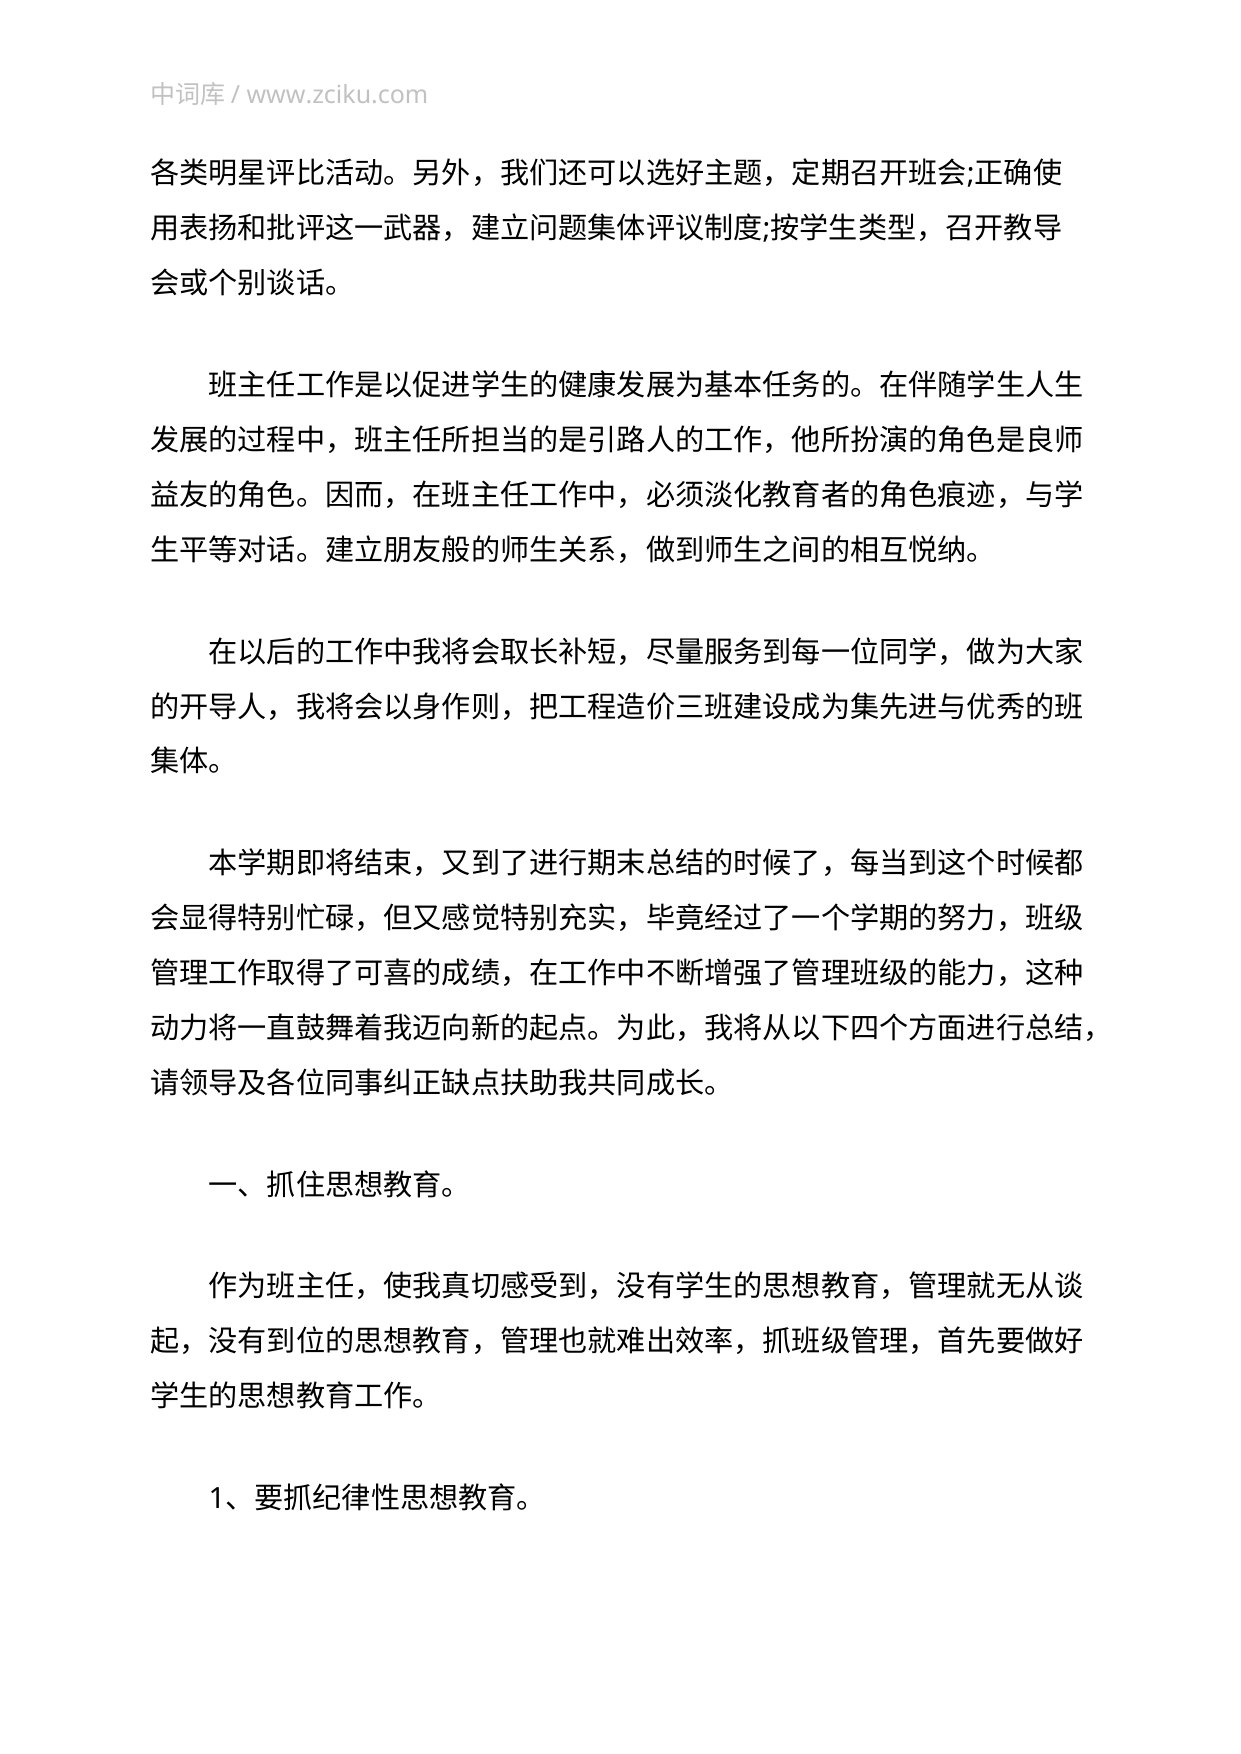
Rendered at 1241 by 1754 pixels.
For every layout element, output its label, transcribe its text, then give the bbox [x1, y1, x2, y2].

text 作为班主任，使我真切感受到，没有学生的思想教育，管理就无从谈起，没有到位的思想教育，管理也就难出效率，抓班级管理，首先要做好学生的思想教育工作。 [150, 1263, 1090, 1415]
text 一、抓住思想教育。 [150, 1161, 1090, 1203]
text 班主任工作是以促进学生的健康发展为基本任务的。在伴随学生人生发展的过程中，班主任所担当的是引路人的工作，他所扮演的角色是良师益友的角色。因而，在班主任工作中，必须淡化教育者的角色痕迹，与学生平等对话。建立朋友般的师生关系，做到师生之间的相互悦纳。 [150, 362, 1090, 569]
text 1、要抓纪律性思想教育。 [150, 1474, 1090, 1517]
text 本学期即将结束，又到了进行期末总结的时候了，每当到这个时候都会显得特别忙碌，但又感觉特别充实，毕竟经过了一个学期的努力，班级管理工作取得了可喜的成绩，在工作中不断增强了管理班级的能力，这种动力将一直鼓舞着我迈向新的起点。为此，我将从以下四个方面进行总结，请领导及各位同事纠正缺点扶助我共同成长。 [150, 840, 1090, 1102]
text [150, 150, 1090, 302]
text 在以后的工作中我将会取长补短，尽量服务到每一位同学，做为大家的开导人，我将会以身作则，把工程造价三班建设成为集先进与优秀的班集体。 [150, 628, 1090, 780]
